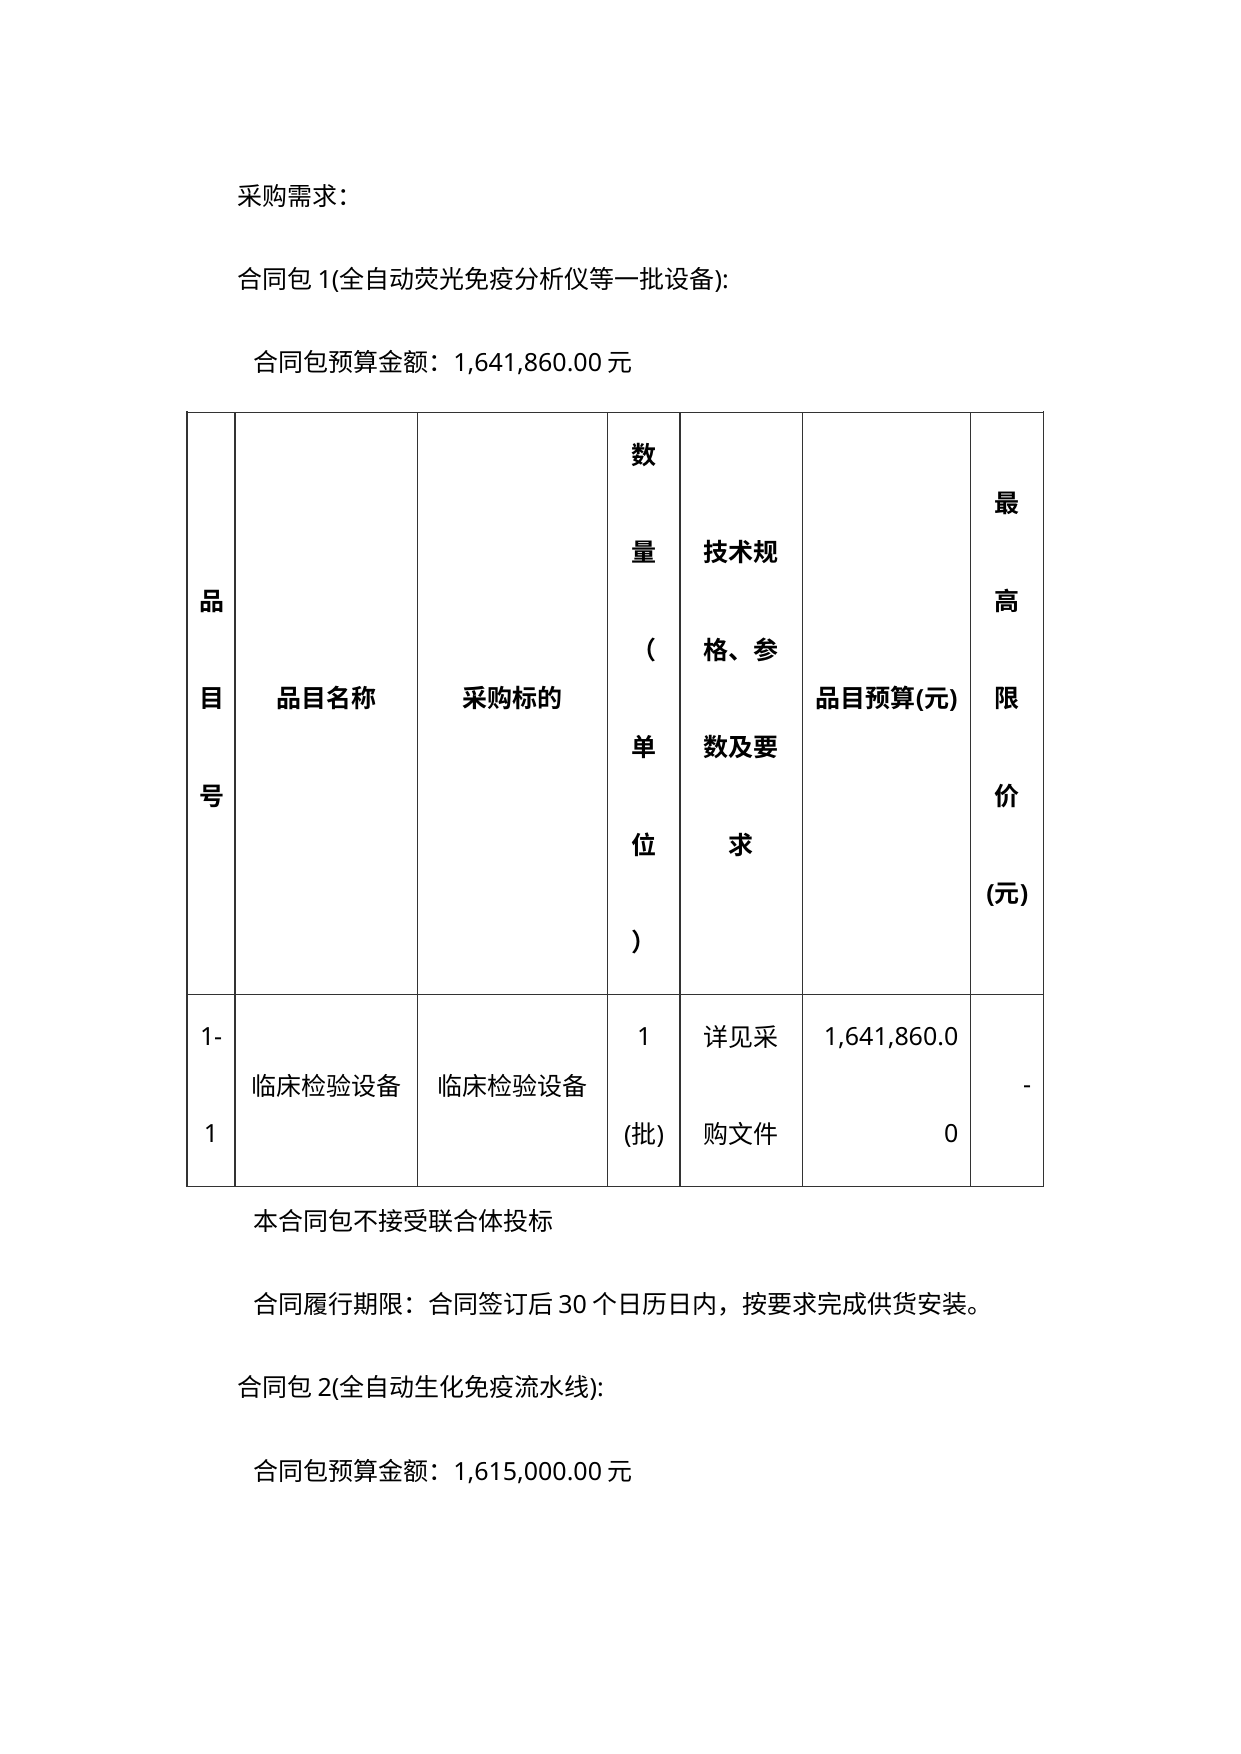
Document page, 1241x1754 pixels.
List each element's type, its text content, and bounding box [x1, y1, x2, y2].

table_cell 1,641,860.00 [803, 995, 970, 1186]
text 合同履行期限：合同签订后30个日历日内，按要求完成供货安装。 [187, 1270, 1053, 1335]
text 合同包2(全自动生化免疫流水线): [187, 1353, 1053, 1418]
text 合同包预算金额：1,615,000.00元 [187, 1437, 1053, 1502]
table_header 数量（单位） [608, 413, 679, 993]
table_cell 临床检验设备 [236, 995, 417, 1186]
table_cell 1-1 [188, 995, 234, 1186]
text 采购需求： [187, 162, 1053, 227]
table_header 品目名称 [236, 413, 417, 993]
text 本合同包不接受联合体投标 [187, 1187, 1053, 1252]
table_cell - [971, 995, 1043, 1186]
table_cell 临床检验设备 [418, 995, 607, 1186]
table_header 品目预算(元) [803, 413, 970, 993]
table_cell 详见采购文件 [681, 995, 802, 1186]
table_cell 1(批) [608, 995, 679, 1186]
text 合同包1(全自动荧光免疫分析仪等一批设备): [187, 245, 1053, 310]
table_header 最高限价(元) [971, 413, 1043, 993]
text 合同包预算金额：1,641,860.00元 [187, 328, 1053, 393]
table_header 采购标的 [418, 413, 607, 993]
table_header 品目号 [188, 413, 234, 993]
table_header 技术规格、参数及要求 [681, 413, 802, 993]
